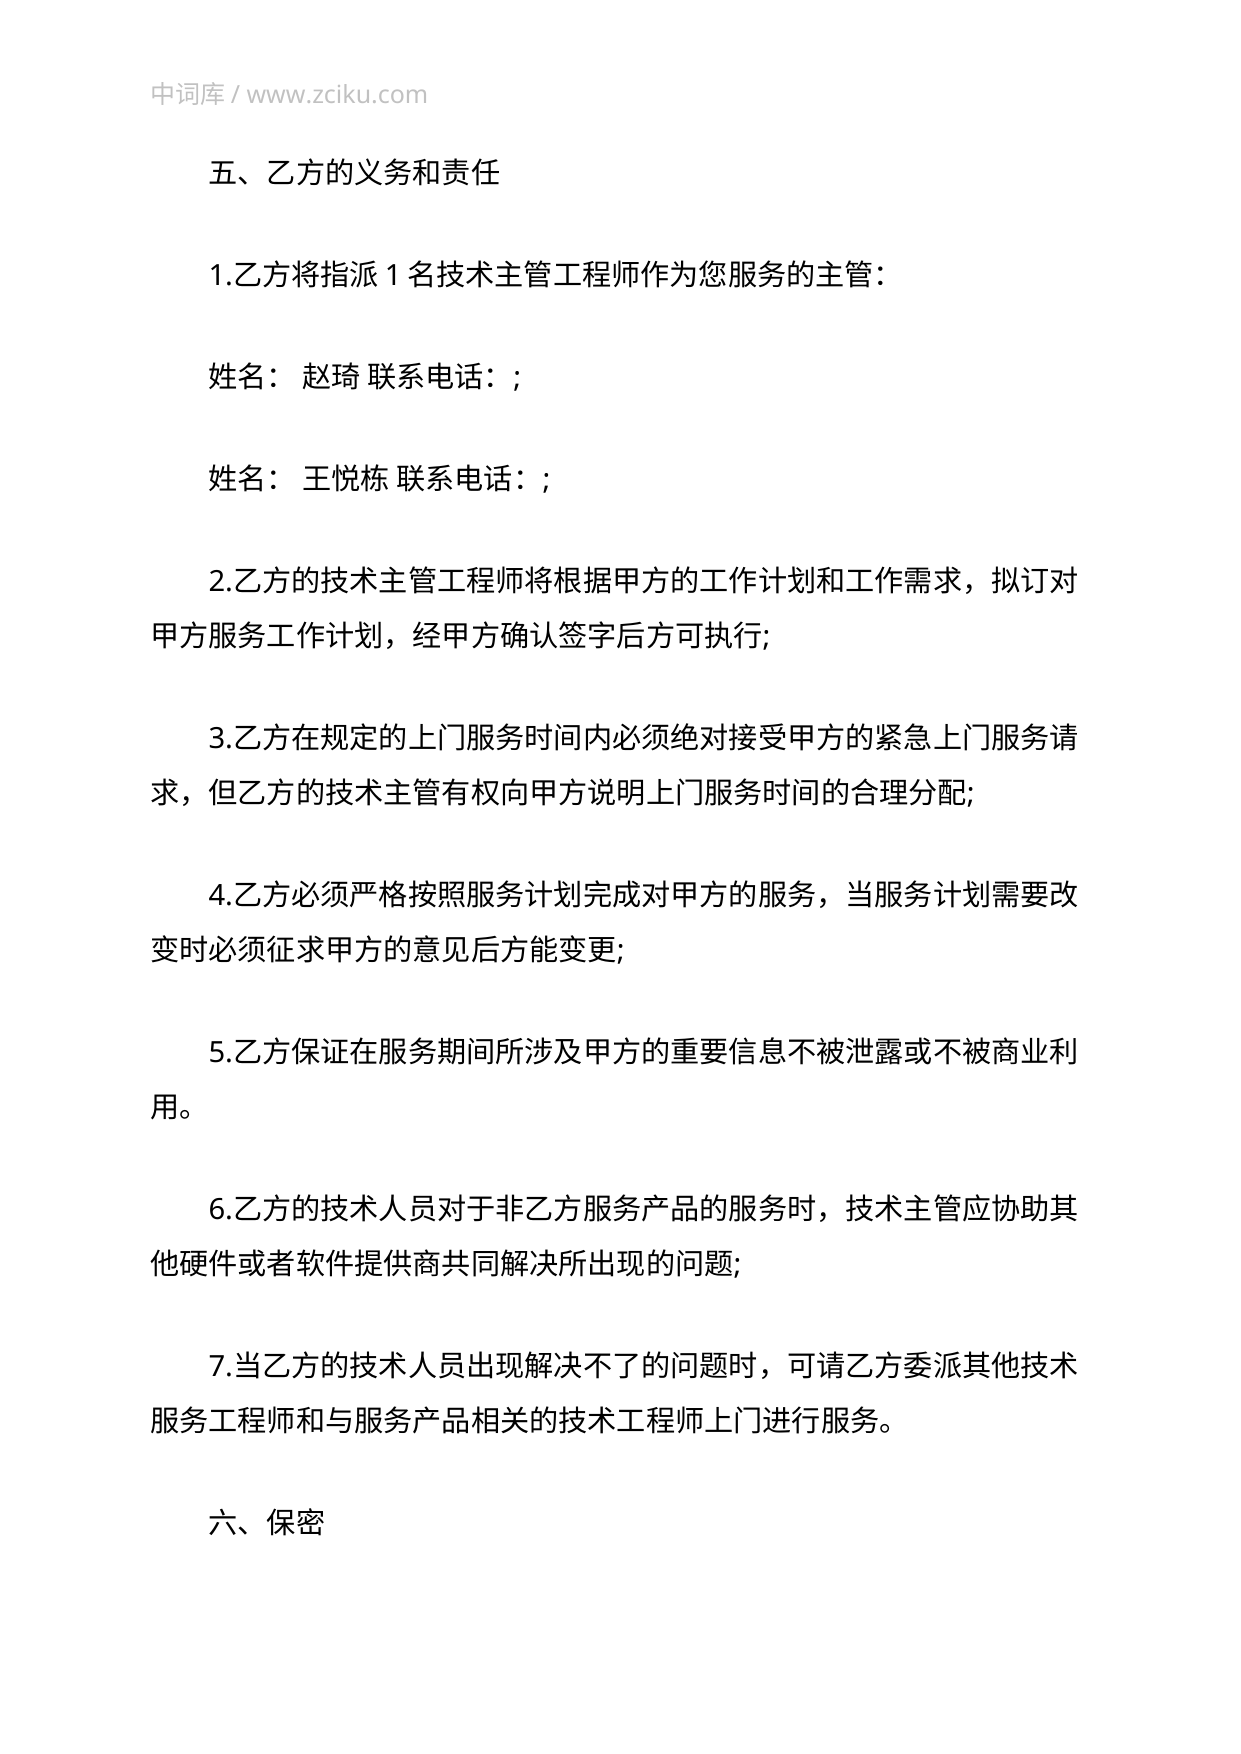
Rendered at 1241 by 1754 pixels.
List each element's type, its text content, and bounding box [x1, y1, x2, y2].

text 六、保密 [150, 1499, 1090, 1541]
text 2.乙方的技术主管工程师将根据甲方的工作计划和工作需求，拟订对甲方服务工作计划，经甲方确认签字后方可执行; [150, 558, 1090, 655]
text 5.乙方保证在服务期间所涉及甲方的重要信息不被泄露或不被商业利用。 [150, 1029, 1090, 1126]
text 7.当乙方的技术人员出现解决不了的问题时，可请乙方委派其他技术服务工程师和与服务产品相关的技术工程师上门进行服务。 [150, 1342, 1090, 1440]
text 五、乙方的义务和责任 [150, 150, 1090, 192]
text 姓名： 王悦栋 联系电话：; [150, 456, 1090, 498]
text 1.乙方将指派1名技术主管工程师作为您服务的主管： [150, 252, 1090, 294]
text 3.乙方在规定的上门服务时间内必须绝对接受甲方的紧急上门服务请求，但乙方的技术主管有权向甲方说明上门服务时间的合理分配; [150, 715, 1090, 812]
text 4.乙方必须严格按照服务计划完成对甲方的服务，当服务计划需要改变时必须征求甲方的意见后方能变更; [150, 872, 1090, 969]
text 6.乙方的技术人员对于非乙方服务产品的服务时，技术主管应协助其他硬件或者软件提供商共同解决所出现的问题; [150, 1185, 1090, 1283]
text 姓名： 赵琦 联系电话：; [150, 354, 1090, 396]
